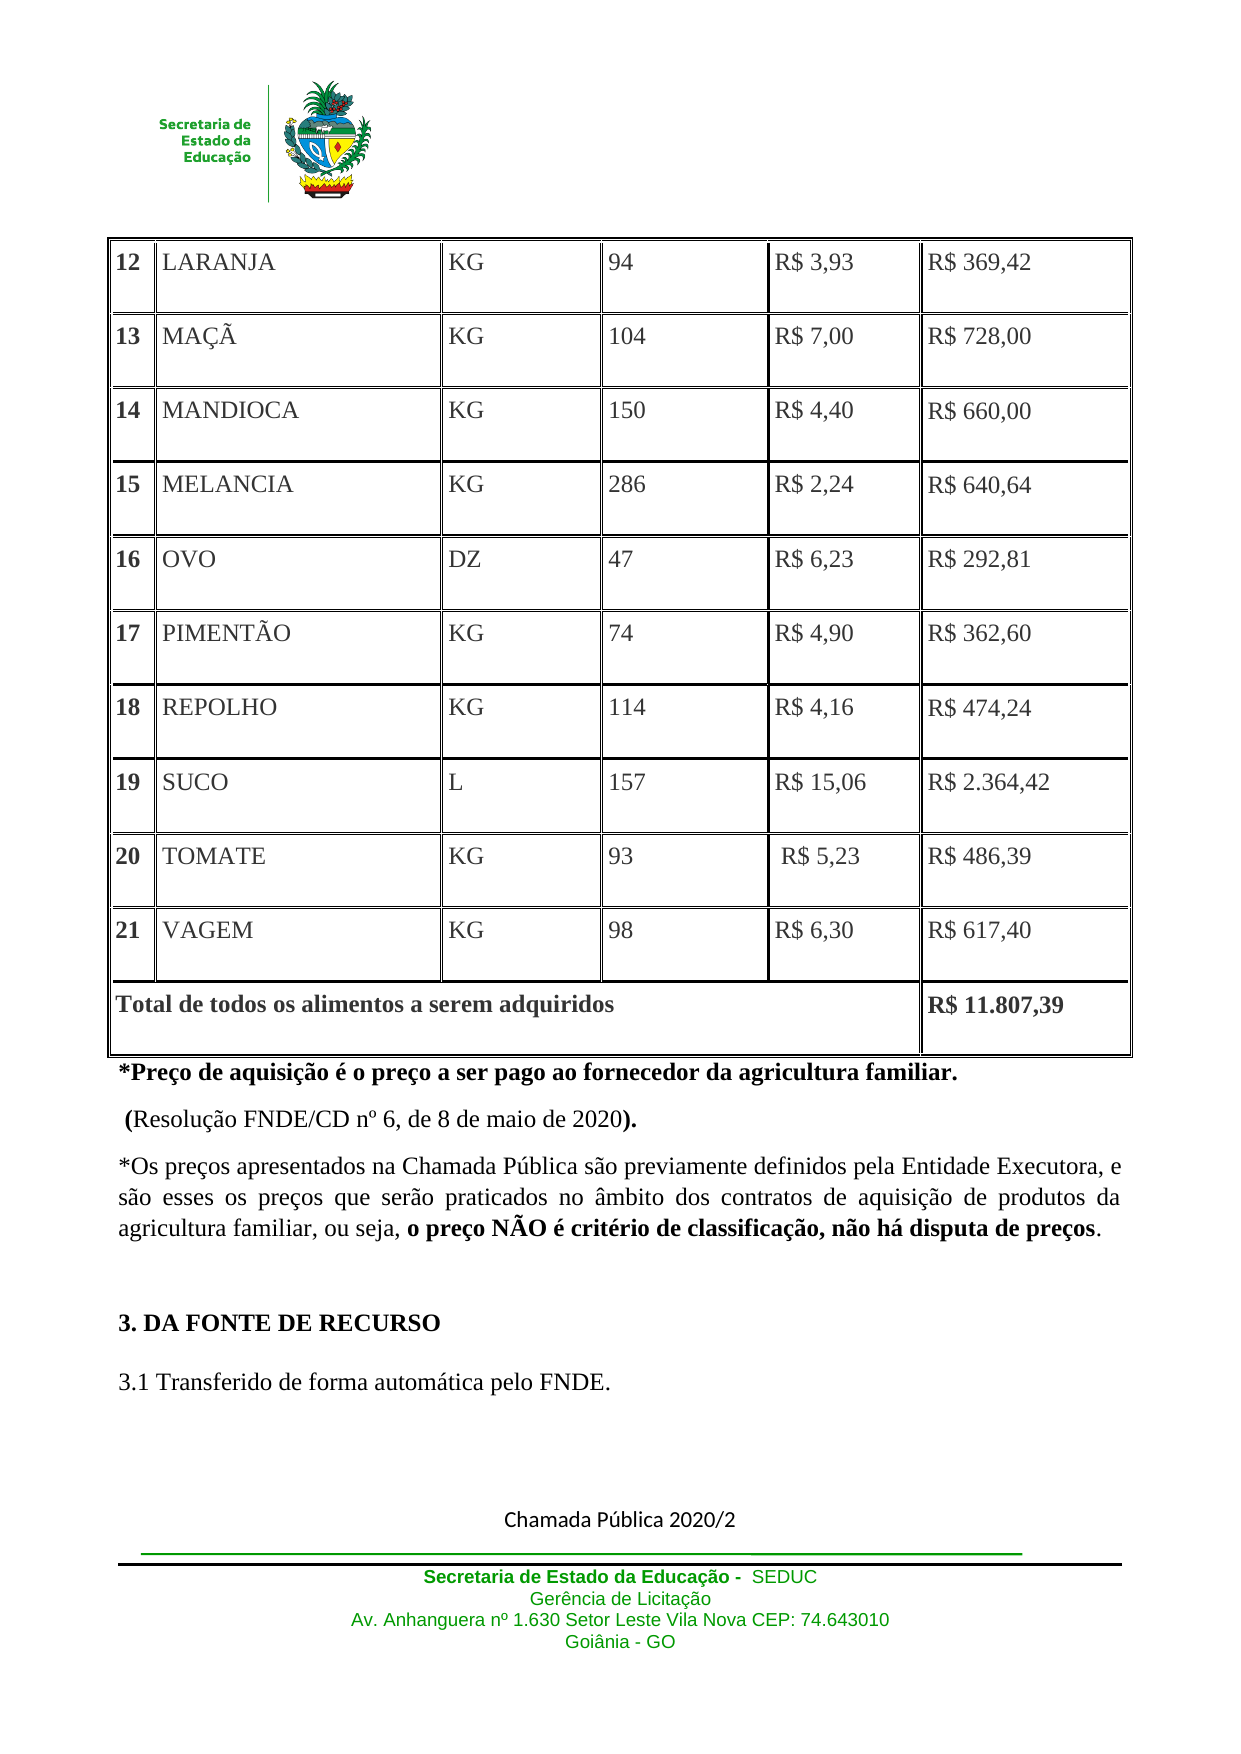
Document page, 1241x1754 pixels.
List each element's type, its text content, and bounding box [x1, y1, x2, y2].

table_cell R$ 4,40 [770, 389, 919, 460]
table_cell 19 [111, 757, 154, 831]
table_cell 157 [603, 760, 767, 831]
table_cell 12 [111, 241, 156, 311]
table_cell 21 [109, 906, 156, 980]
table_cell MANDIOCA [157, 389, 440, 460]
text (Resolução FNDE/CD nº 6, de 8 de maio de 2020). [118, 1104, 1122, 1133]
table_cell KG [443, 612, 600, 683]
table_cell Total de todos os alimentos a serem adquiridos [111, 980, 921, 1054]
table_cell KG [443, 686, 600, 757]
table_cell OVO [157, 538, 440, 608]
table_cell 94 [602, 239, 768, 311]
table_cell R$ 4,90 [770, 612, 919, 683]
table_cell 150 [603, 389, 767, 460]
table_cell R$ 617,40 [921, 906, 1131, 980]
table_cell LARANJA [156, 241, 442, 311]
table_cell R$ 5,23 [770, 835, 919, 906]
table_cell 74 [603, 612, 767, 683]
table_cell 18 [109, 683, 154, 757]
table_cell 15 [111, 460, 154, 534]
table_cell R$ 15,06 [770, 760, 919, 831]
table_cell 17 [111, 609, 154, 683]
text *Preço de aquisição é o preço a ser pago ao fornecedor da agricultura familiar. [118, 1058, 1122, 1086]
table_cell 114 [603, 686, 767, 757]
table_cell 16 [111, 534, 154, 608]
table_cell R$ 660,00 [921, 386, 1131, 460]
table_cell R$ 728,00 [923, 311, 1130, 386]
table_cell 93 [603, 835, 767, 906]
table_cell R$ 292,81 [923, 534, 1130, 608]
table_cell R$ 7,00 [770, 315, 919, 386]
table_cell R$ 6,30 [770, 909, 919, 980]
table_cell R$ 4,16 [770, 686, 919, 757]
table_cell KG [443, 463, 600, 534]
table_cell 14 [109, 386, 156, 460]
table_cell MELANCIA [157, 463, 440, 534]
table_cell KG [443, 315, 600, 386]
text *Os preços apresentados na Chamada Pública são previamente definidos pela Entidade Executora, e são esses os preços que serão praticados no âmbito dos contratos de aquisição de produtos da agricultura familiar, ou seja, o preço NÃO é critério de classificação, não há disputa de preços. [118, 1151, 1122, 1242]
table_cell TOMATE [157, 835, 440, 906]
table_cell 13 [111, 311, 154, 386]
text 3.1 Transferido de forma automática pelo FNDE. [118, 1367, 1122, 1396]
table_cell L [443, 760, 600, 831]
table_cell 20 [111, 831, 154, 906]
table_cell R$ 2.364,42 [923, 757, 1130, 831]
table_cell 98 [603, 909, 767, 980]
table_cell REPOLHO [157, 686, 440, 757]
table_cell R$ 474,24 [923, 683, 1131, 757]
picture [118, 73, 412, 210]
table_cell R$ 486,39 [923, 831, 1130, 906]
table_cell KG [443, 389, 600, 460]
table_cell R$ 2,24 [770, 463, 919, 534]
table_cell 286 [603, 463, 767, 534]
table_cell R$ 369,42 [921, 241, 1130, 311]
table_cell KG [443, 835, 600, 906]
table_cell R$ 3,93 [768, 239, 921, 311]
table_cell KG [443, 909, 600, 980]
text 3. DA FONTE DE RECURSO [118, 1308, 1122, 1337]
table_cell MAÇÃ [157, 315, 440, 386]
table_cell SUCO [157, 760, 440, 831]
table_cell VAGEM [157, 909, 440, 980]
table_cell R$ 362,60 [923, 609, 1130, 683]
table_cell PIMENTÃO [157, 612, 440, 683]
table_cell R$ 11.807,39 [921, 980, 1130, 1054]
table_cell R$ 640,64 [923, 460, 1130, 534]
table_cell 104 [603, 315, 767, 386]
table_cell KG [442, 241, 602, 311]
table_cell R$ 6,23 [770, 538, 919, 608]
table_cell 47 [603, 538, 767, 608]
table_cell DZ [443, 538, 600, 608]
